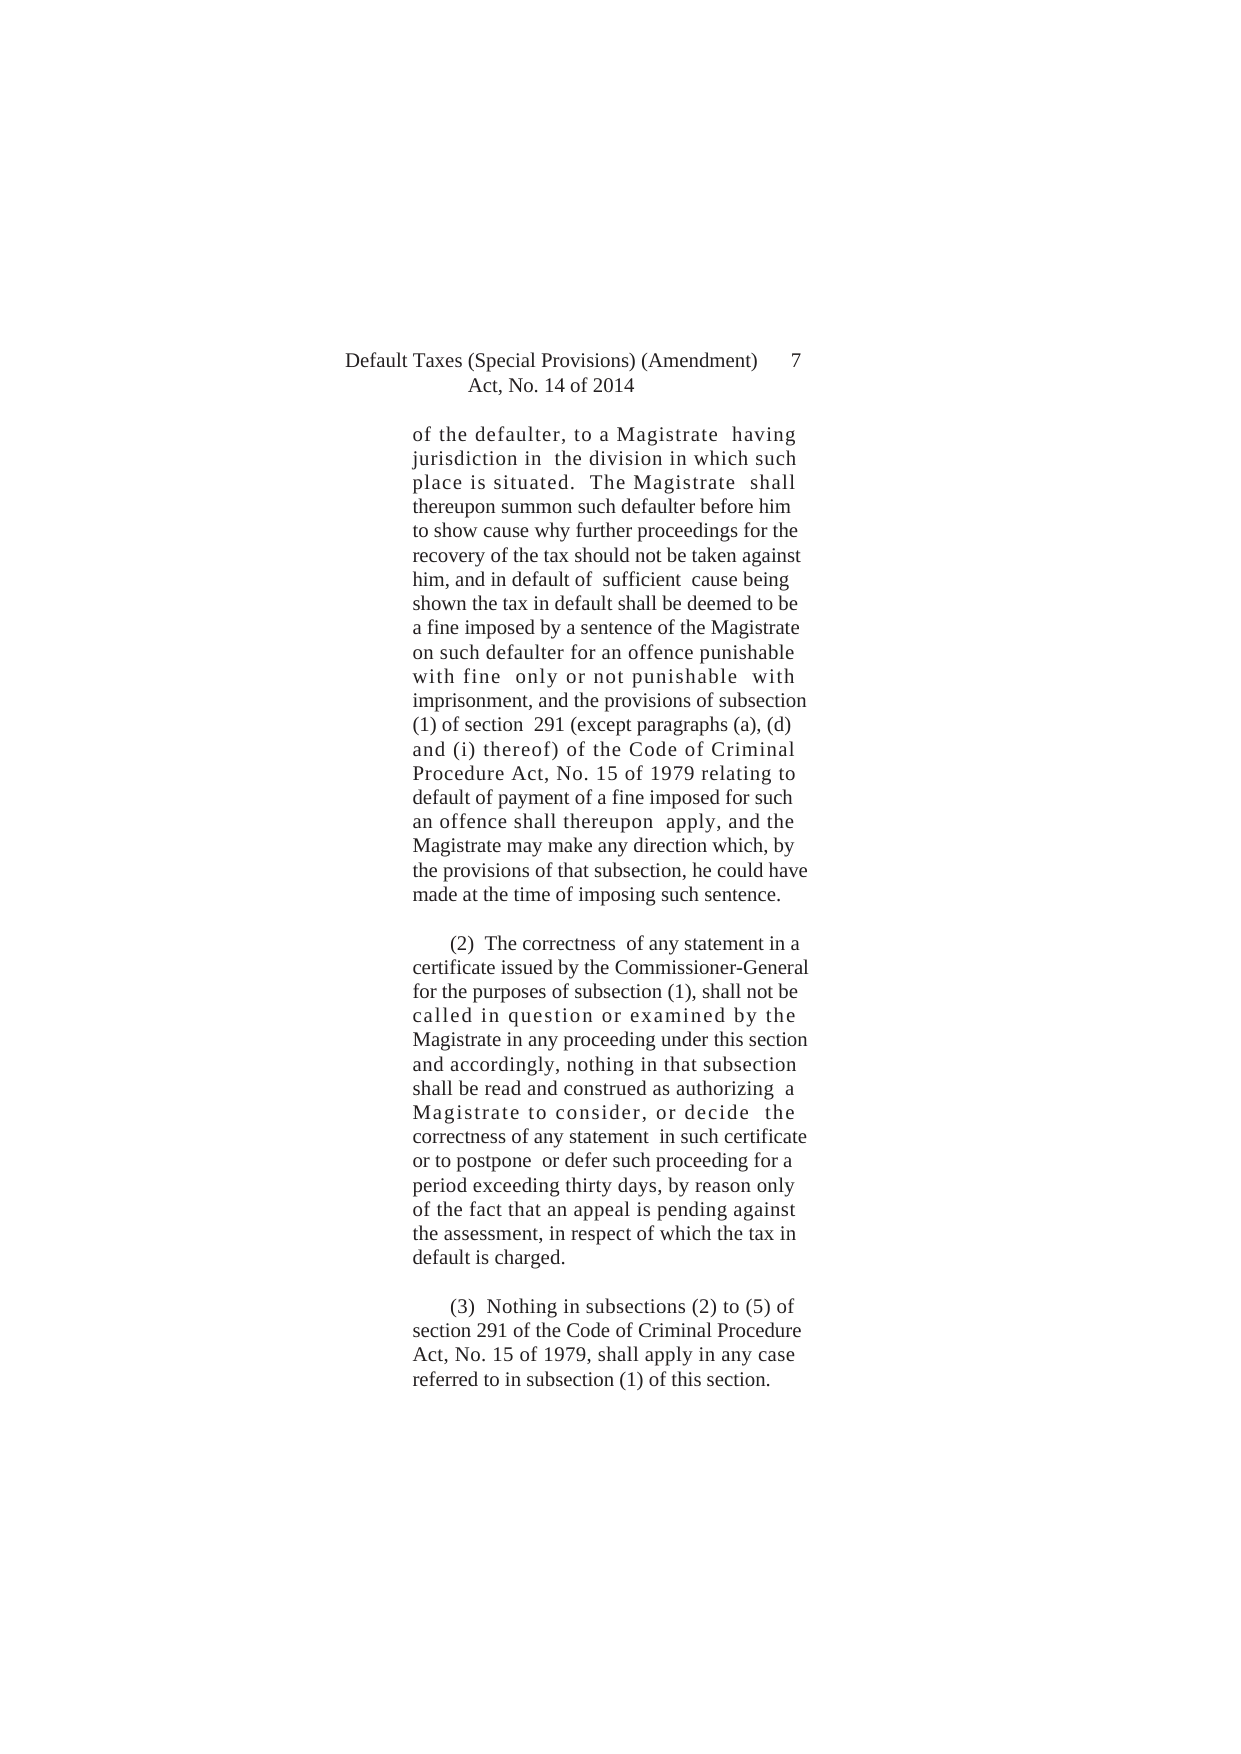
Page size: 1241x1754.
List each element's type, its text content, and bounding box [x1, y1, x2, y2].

text or to postpone or defer such proceeding for a [412, 1149, 1240, 1173]
text (2) The correctness of any statement in a [450, 931, 1240, 955]
text default is charged. [412, 1246, 1240, 1269]
text of the defaulter, to a Magistrate having [412, 422, 1240, 446]
text place is situated. The Magistrate shall [412, 470, 1240, 494]
text an offence shall thereupon apply, and the [412, 809, 1240, 833]
text a fine imposed by a sentence of the Magistrate [412, 616, 1240, 639]
text called in question or examined by the [412, 1003, 1240, 1027]
text with fine only or not punishable with [412, 664, 1240, 688]
text the assessment, in respect of which the tax in [412, 1222, 1240, 1245]
text correctness of any statement in such certificate [412, 1125, 1240, 1148]
text on such defaulter for an offence punishable [412, 640, 1240, 664]
text Magistrate to consider, or decide the [412, 1100, 1240, 1124]
text (1) of section 291 (except paragraphs (a), (d) [412, 712, 1240, 736]
text recovery of the tax should not be taken against [412, 543, 1240, 567]
text to show cause why further proceedings for the [412, 519, 1240, 543]
text Magistrate in any proceeding under this section [412, 1028, 1240, 1052]
text referred to in subsection (1) of this section. [412, 1367, 1240, 1391]
text (3) Nothing in subsections (2) to (5) of [450, 1294, 1240, 1318]
text certificate issued by the Commissioner-General [412, 955, 1240, 979]
text Procedure Act, No. 15 of 1979 relating to [412, 761, 1240, 785]
text section 291 of the Code of Criminal Procedure [412, 1319, 1240, 1342]
text and accordingly, nothing in that subsection [412, 1052, 1240, 1076]
text shall be read and construed as authorizing a [412, 1076, 1240, 1100]
text Act, No. 14 of 2014 [468, 372, 1240, 397]
text Act, No. 15 of 1979, shall apply in any case [412, 1343, 1240, 1367]
text shown the tax in default shall be deemed to be [412, 592, 1240, 615]
text Magistrate may make any direction which, by [412, 834, 1240, 858]
text for the purposes of subsection (1), shall not be [412, 979, 1240, 1003]
text made at the time of imposing such sentence. [412, 882, 1240, 906]
text him, and in default of sufficient cause being [412, 567, 1240, 591]
text imprisonment, and the provisions of subsection [412, 688, 1240, 712]
text Default Taxes (Special Provisions) (Amendment) 7 [345, 347, 1240, 372]
text jurisdiction in the division in which such [412, 446, 1240, 470]
text default of payment of a fine imposed for such [412, 785, 1240, 809]
text of the fact that an appeal is pending against [412, 1197, 1240, 1221]
text period exceeding thirty days, by reason only [412, 1173, 1240, 1197]
text thereupon summon such defaulter before him [412, 495, 1240, 518]
text and (i) thereof) of the Code of Criminal [412, 737, 1240, 761]
text the provisions of that subsection, he could have [412, 858, 1240, 882]
